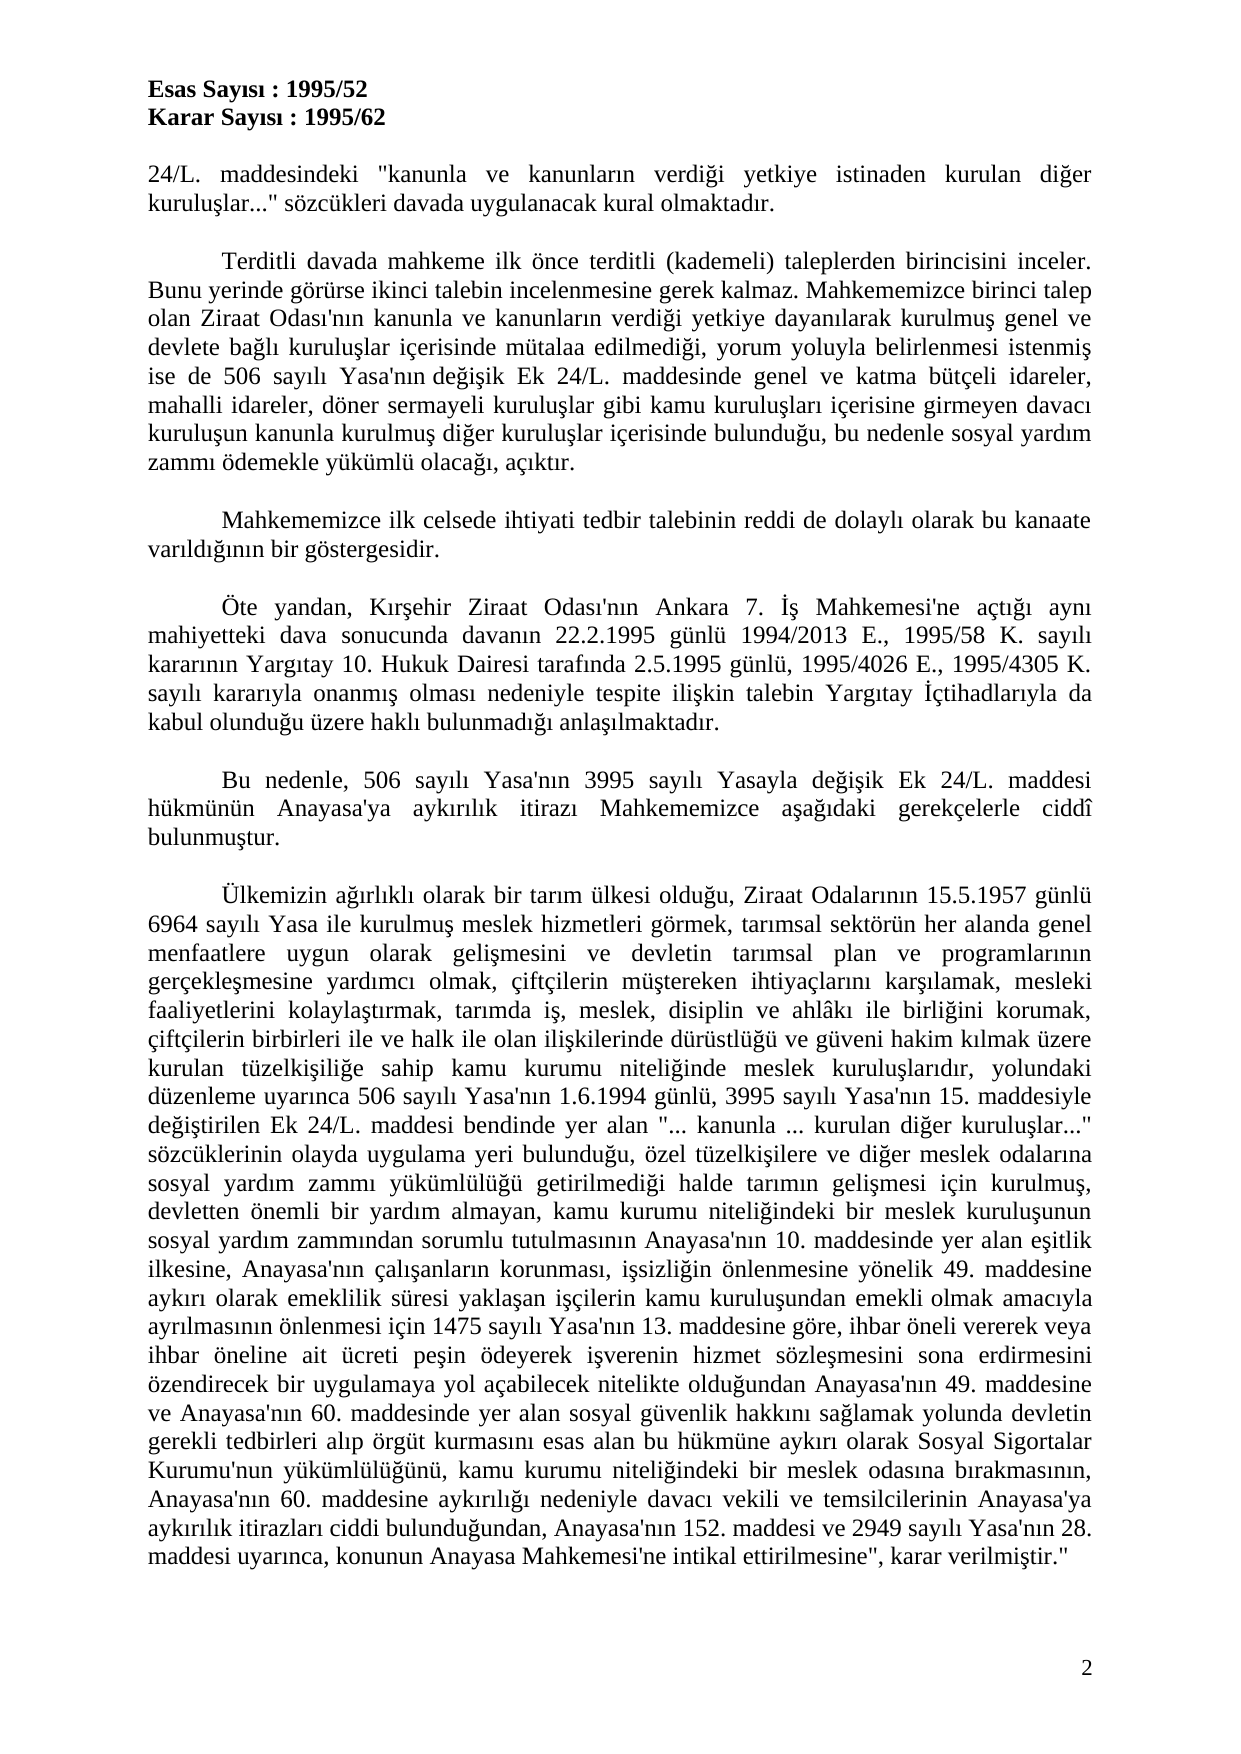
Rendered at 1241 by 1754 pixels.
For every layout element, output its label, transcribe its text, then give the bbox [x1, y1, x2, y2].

text Ülkemizin ağırlıklı olarak bir tarım ülkesi olduğu, Ziraat Odalarının 15.5.1957 günlü 6964 sayılı Yasa ile kurulmuş meslek hizmetleri görmek, tarımsal sektörün her alanda genel menfaatlere uygun olarak gelişmesini ve devletin tarımsal plan ve programlarının gerçekleşmesine yardımcı olmak, çiftçilerin müştereken ihtiyaçlarını karşılamak, mesleki faaliyetlerini kolaylaştırmak, tarımda iş, meslek, disiplin ve ahlâkı ile birliğini korumak, çiftçilerin birbirleri ile ve halk ile olan ilişkilerinde dürüstlüğü ve güveni hakim kılmak üzere kurulan tüzelkişiliğe sahip kamu kurumu niteliğinde meslek kuruluşlarıdır, yolundaki düzenleme uyarınca 506 sayılı Yasa'nın 1.6.1994 günlü, 3995 sayılı Yasa'nın 15. maddesiyle değiştirilen Ek 24/L. maddesi bendinde yer alan "... kanunla ... kurulan diğer kuruluşlar..." sözcüklerinin olayda uygulama yeri bulunduğu, özel tüzelkişilere ve diğer meslek odalarına sosyal yardım zammı yükümlülüğü getirilmediği halde tarımın gelişmesi için kurulmuş, devletten önemli bir yardım almayan, kamu kurumu niteliğindeki bir meslek kuruluşunun sosyal yardım zammından sorumlu tutulmasının Anayasa'nın 10. maddesinde yer alan eşitlik ilkesine, Anayasa'nın çalışanların korunması, işsizliğin önlenmesine yönelik 49. maddesine aykırı olarak emeklilik süresi yaklaşan işçilerin kamu kuruluşundan emekli olmak amacıyla ayrılmasının önlenmesi için 1475 sayılı Yasa'nın 13. maddesine göre, ihbar öneli vererek veya ihbar öneline ait ücreti peşin ödeyerek işverenin hizmet sözleşmesini sona erdirmesini özendirecek bir uygulamaya yol açabilecek nitelikte olduğundan Anayasa'nın 49. maddesine ve Anayasa'nın 60. maddesinde yer alan sosyal güvenlik hakkını sağlamak yolunda devletin gerekli tedbirleri alıp örgüt kurmasını esas alan bu hükmüne aykırı olarak Sosyal Sigortalar Kurumu'nun yükümlülüğünü, kamu kurumu niteliğindeki bir meslek odasına bırakmasının, Anayasa'nın 60. maddesine aykırılığı nedeniyle davacı vekili ve temsilcilerinin Anayasa'ya aykırılık itirazları ciddi bulunduğundan, Anayasa'nın 152. maddesi ve 2949 sayılı Yasa'nın 28. maddesi uyarınca, konunun Anayasa Mahkemesi'ne intikal ettirilmesine", karar verilmiştir." [148, 880, 1093, 1570]
text Terditli davada mahkeme ilk önce terditli (kademeli) taleplerden birincisini inceler. Bunu yerinde görürse ikinci talebin incelenmesine gerek kalmaz. Mahkememizce birinci talep olan Ziraat Odası'nın kanunla ve kanunların verdiği yetkiye dayanılarak kurulmuş genel ve devlete bağlı kuruluşlar içerisinde mütalaa edilmediği, yorum yoluyla belirlenmesi istenmiş ise de 506 sayılı Yasa'nın değişik Ek 24/L. maddesinde genel ve katma bütçeli idareler, mahalli idareler, döner sermayeli kuruluşlar gibi kamu kuruluşları içerisine girmeyen davacı kuruluşun kanunla kurulmuş diğer kuruluşlar içerisinde bulunduğu, bu nedenle sosyal yardım zammı ödemekle yükümlü olacağı, açıktır. [148, 246, 1093, 476]
text Öte yandan, Kırşehir Ziraat Odası'nın Ankara 7. İş Mahkemesi'ne açtığı aynı mahiyetteki dava sonucunda davanın 22.2.1995 günlü 1994/2013 E., 1995/58 K. sayılı kararının Yargıtay 10. Hukuk Dairesi tarafında 2.5.1995 günlü, 1995/4026 E., 1995/4305 K. sayılı kararıyla onanmış olması nedeniyle tespite ilişkin talebin Yargıtay İçtihadlarıyla da kabul olunduğu üzere haklı bulunmadığı anlaşılmaktadır. [148, 592, 1093, 736]
text Bu nedenle, 506 sayılı Yasa'nın 3995 sayılı Yasayla değişik Ek 24/L. maddesi hükmünün Anayasa'ya aykırılık itirazı Mahkememizce aşağıdaki gerekçelerle ciddî bulunmuştur. [148, 765, 1093, 851]
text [148, 159, 1093, 217]
text Mahkememizce ilk celsede ihtiyati tedbir talebinin reddi de dolaylı olarak bu kanaate varıldığının bir göstergesidir. [148, 505, 1093, 563]
